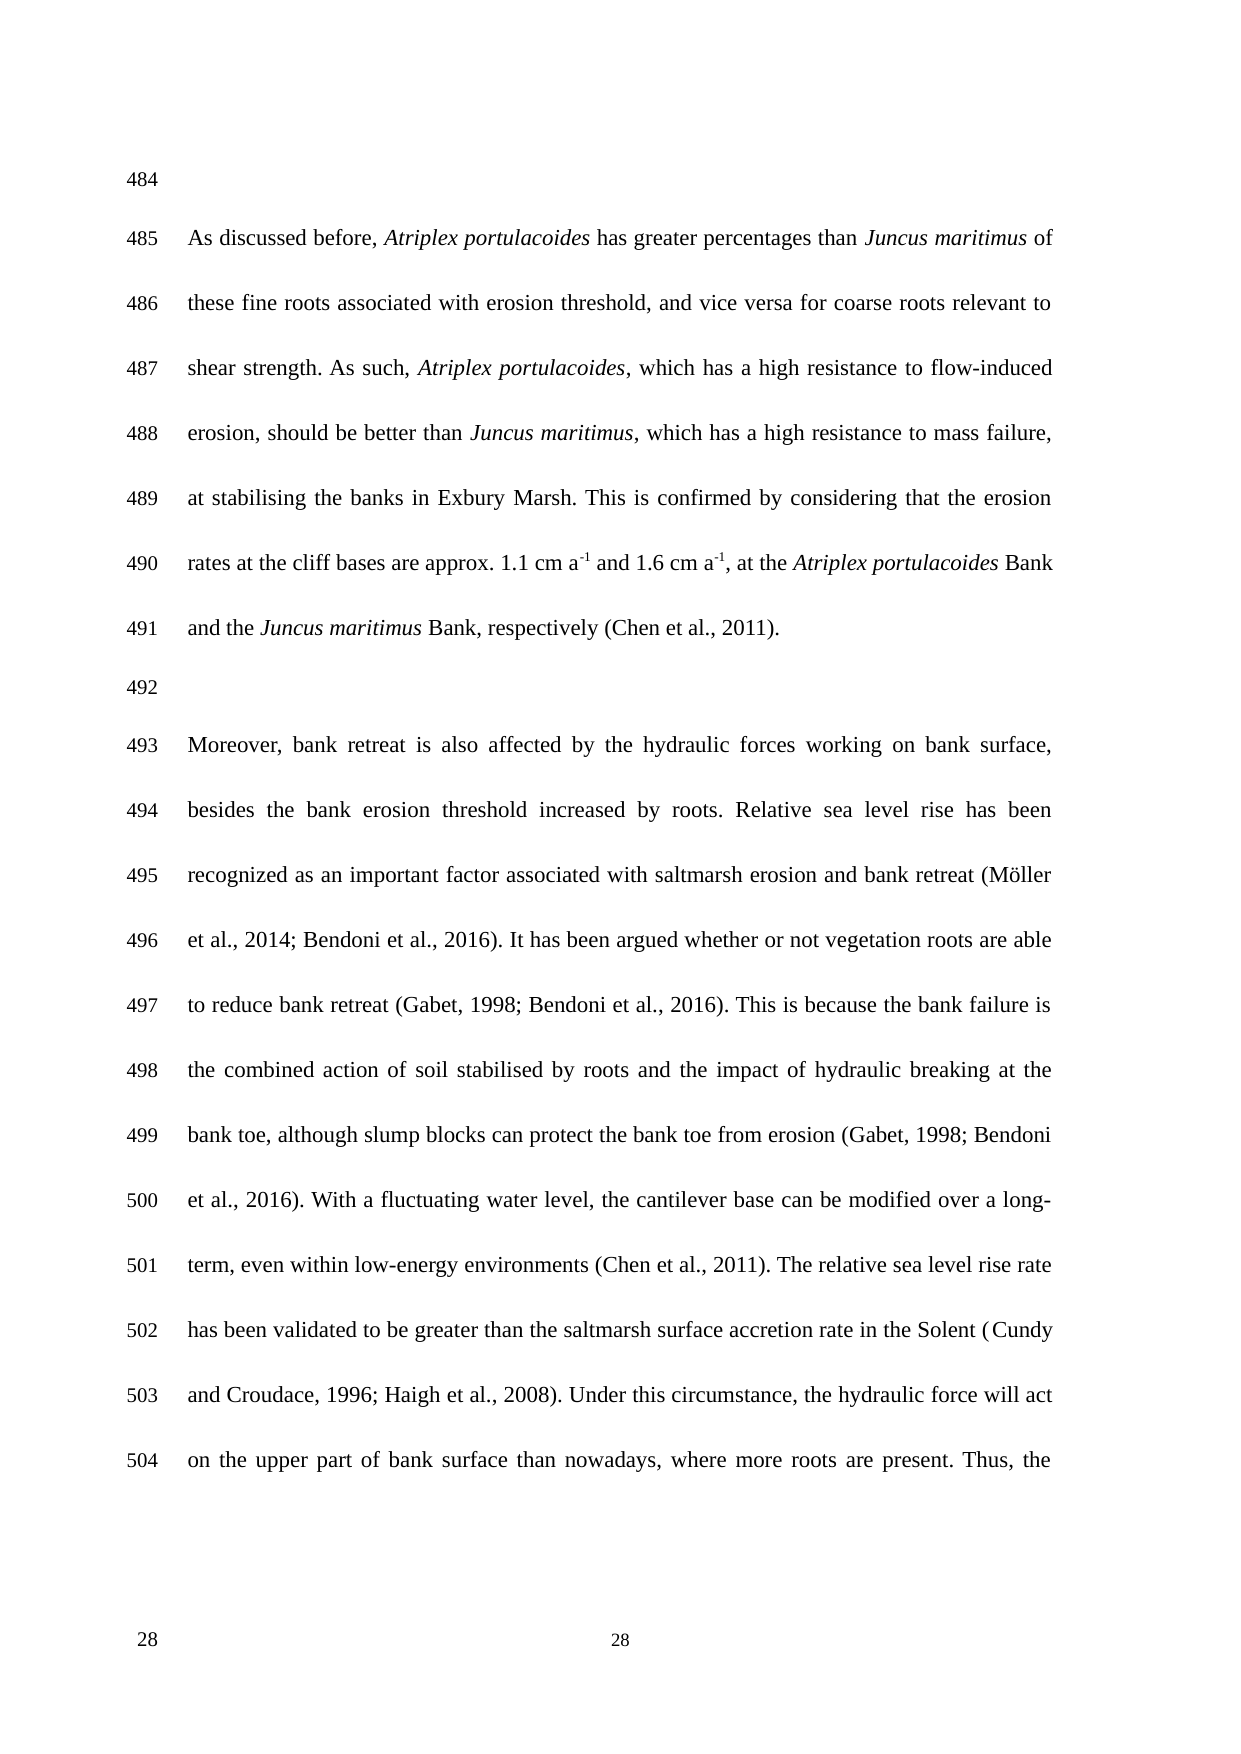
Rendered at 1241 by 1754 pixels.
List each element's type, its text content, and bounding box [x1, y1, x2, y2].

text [187, 728, 1053, 1476]
text As discussed before, Atriplex portulacoides has greater percentages than Juncus maritimus of these fine roots associated with erosion threshold, and vice versa for coarse roots relevant to shear strength. As such, Atriplex portulacoides, which has a high resistance to flow-induced erosion, should be better than Juncus maritimus, which has a high resistance to mass failure, at stabilising the banks in Exbury Marsh. This is confirmed by considering that the erosion rates at the cliff bases are approx. 1.1 cm a-1 and 1.6 cm a-1, at the Atriplex portulacoides Bank and the Juncus maritimus Bank, respectively (Chen et al., 2011). [187, 221, 1053, 643]
